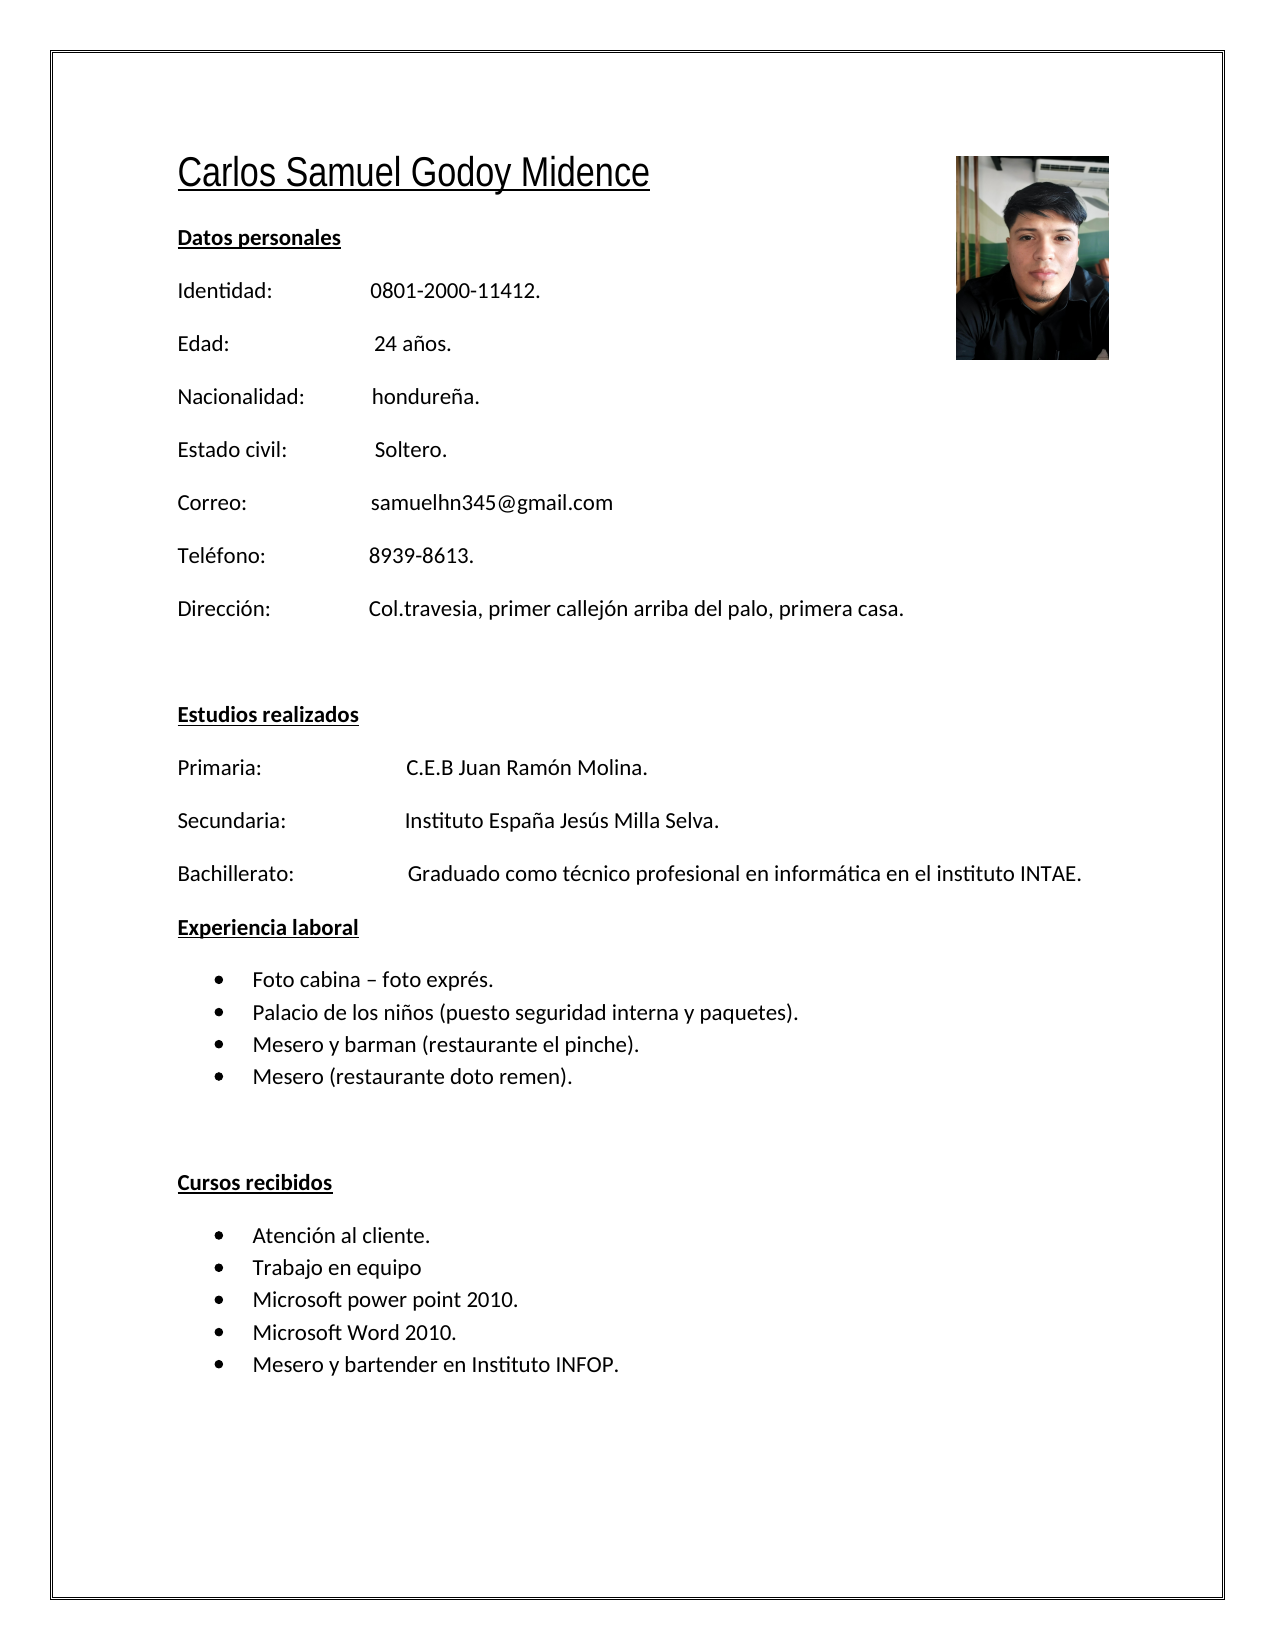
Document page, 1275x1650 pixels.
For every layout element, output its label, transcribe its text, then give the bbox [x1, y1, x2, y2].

text Secundaria: Instituto España Jesús Milla Selva. [177, 807, 1098, 834]
list Trabajo en equipo [215, 1253, 1098, 1281]
text Estado civil: Soltero. [177, 435, 1098, 463]
text Teléfono: 8939-8613. [177, 541, 1098, 569]
text Edad: 24 años. [177, 329, 956, 357]
text Estudios realizados [177, 701, 1098, 728]
list Atención al cliente. [215, 1221, 1098, 1249]
list Foto cabina – foto exprés. [215, 966, 1098, 994]
list Palacio de los niños (puesto seguridad interna y paquetes). [215, 998, 1098, 1026]
text Cursos recibidos [177, 1168, 1098, 1196]
list Mesero y bartender en Instituto INFOP. [215, 1350, 1098, 1378]
list Mesero (restaurante doto remen). [215, 1062, 1098, 1090]
text Nacionalidad: hondureña. [177, 382, 1098, 410]
text Datos personales [177, 223, 956, 251]
text Primaria: C.E.B Juan Ramón Molina. [177, 753, 1098, 782]
list Microsoft power point 2010. [215, 1286, 1098, 1314]
text Carlos Samuel Godoy Midence [177, 148, 1098, 195]
text Bachillerato: Graduado como técnico profesional en informática en el instituto INTAE. [177, 859, 1098, 888]
text Correo: samuelhn345@gmail.com [177, 488, 1098, 516]
text Identidad: 0801-2000-11412. [177, 276, 956, 304]
text Dirección: Col.travesia, primer callejón arriba del palo, primera casa. [177, 594, 1098, 622]
list Microsoft Word 2010. [215, 1318, 1098, 1346]
list Mesero y barman (restaurante el pinche). [215, 1030, 1098, 1058]
text Experiencia laboral [177, 913, 1098, 941]
